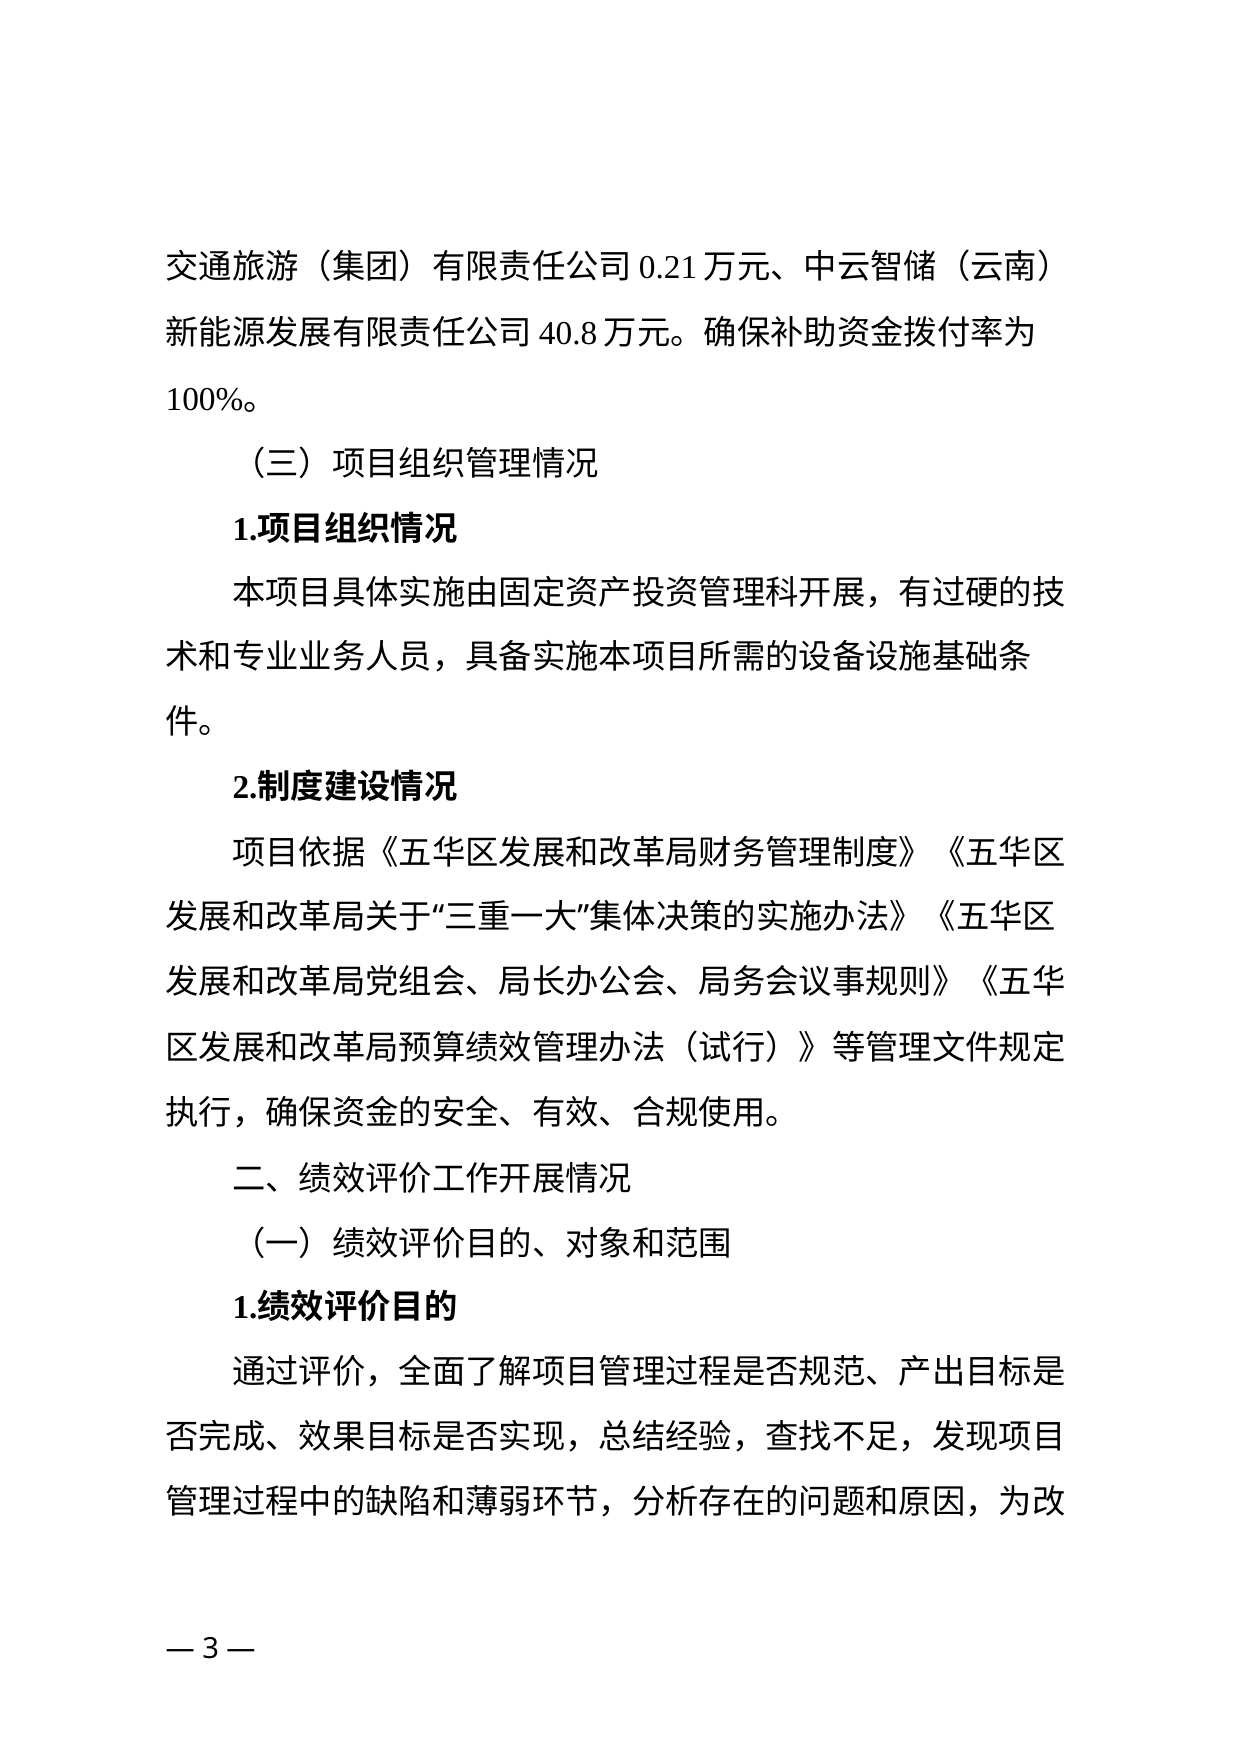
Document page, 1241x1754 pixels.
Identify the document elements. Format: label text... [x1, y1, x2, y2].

text （三）项目组织管理情况 [165, 428, 1087, 493]
text 2.制度建设情况 [165, 753, 1087, 818]
text （一）绩效评价目的、对象和范围 [165, 1208, 1087, 1273]
text 项目依据《五华区发展和改革局财务管理制度》《五华区发展和改革局关于“三重一大”集体决策的实施办法》《五华区发展和改革局党组会、局长办公会、局务会议事规则》《五华区发展和改革局预算绩效管理办法（试行）》等管理文件规定执行，确保资金的安全、有效、合规使用。 [165, 818, 1087, 1143]
text 本项目具体实施由固定资产投资管理科开展，有过硬的技术和专业业务人员，具备实施本项目所需的设备设施基础条件。 [165, 558, 1087, 753]
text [165, 1338, 1087, 1533]
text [165, 233, 1087, 428]
text 1.项目组织情况 [165, 493, 1087, 558]
text 二、绩效评价工作开展情况 [165, 1143, 1087, 1208]
text 1.绩效评价目的 [165, 1273, 1087, 1338]
